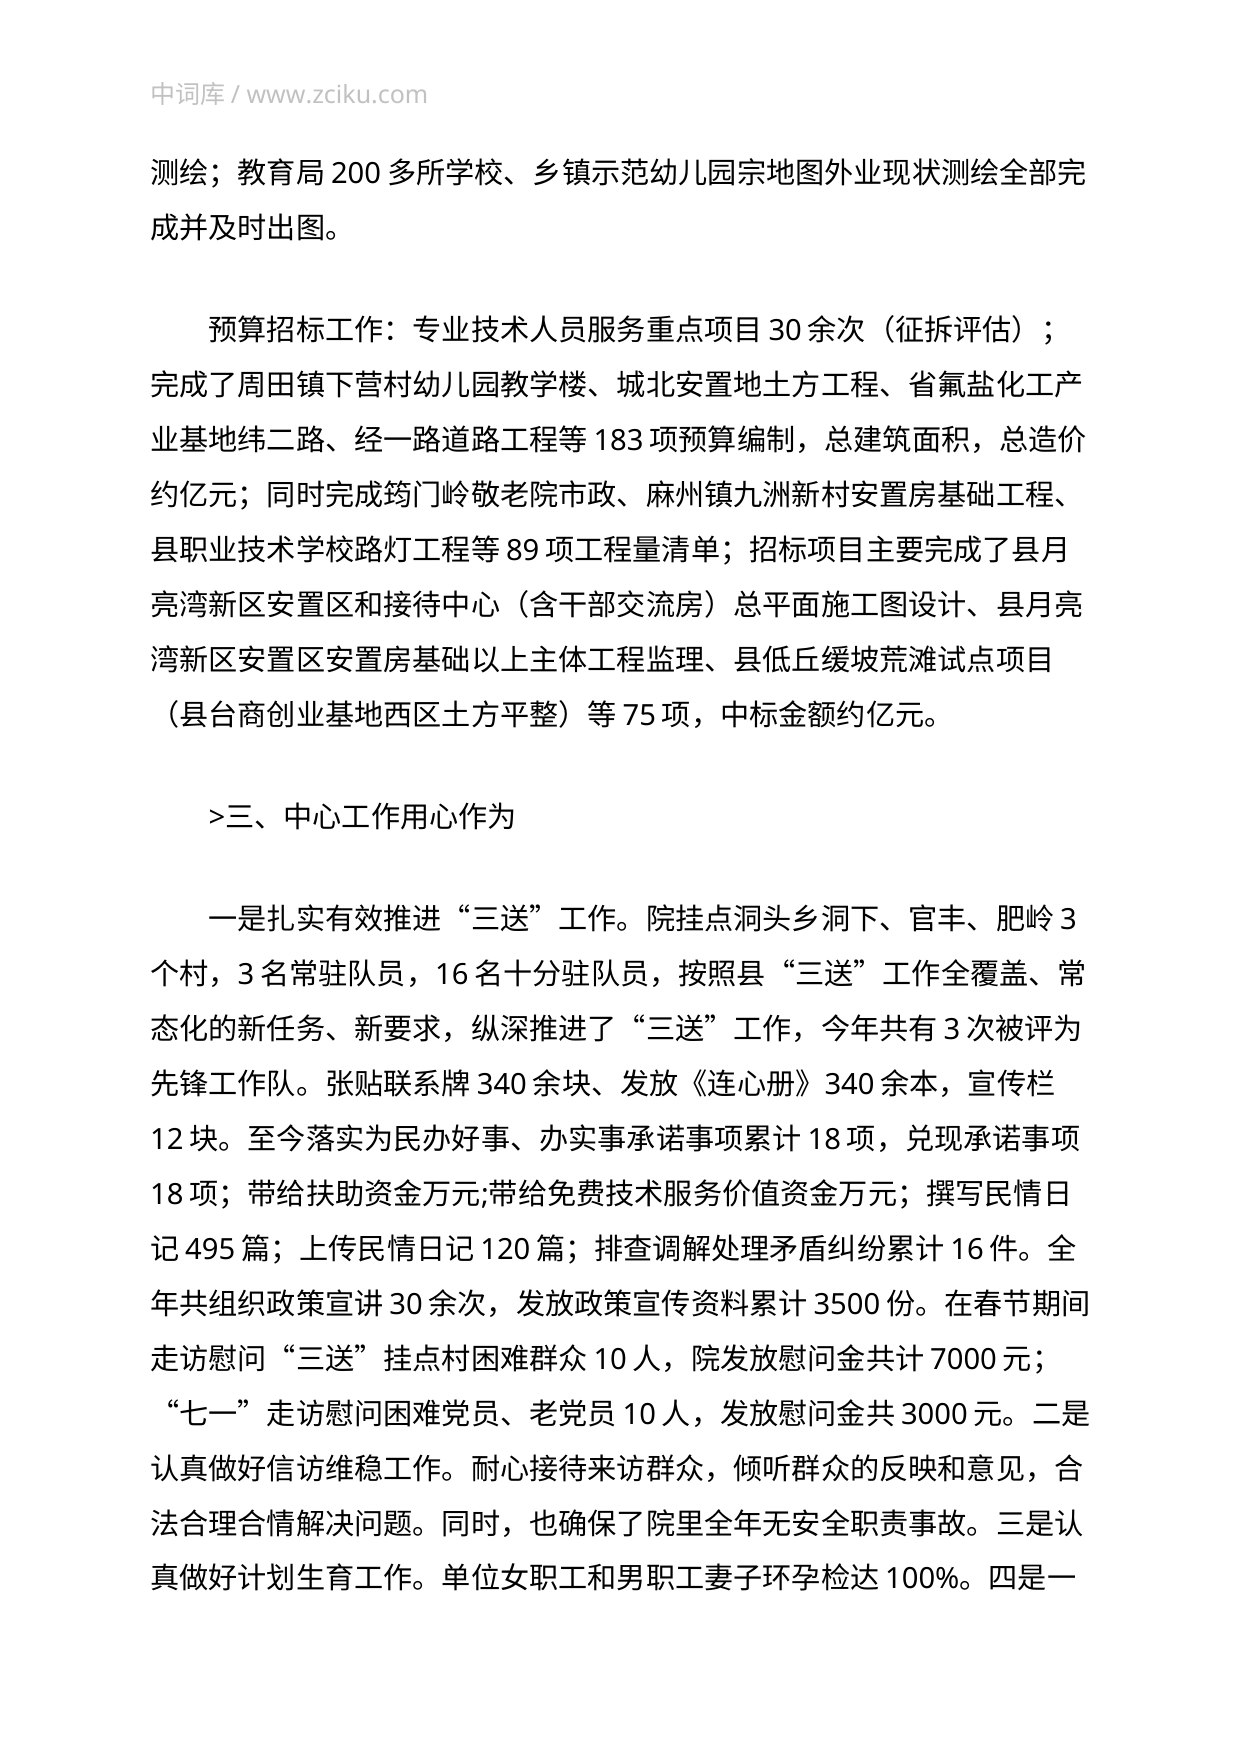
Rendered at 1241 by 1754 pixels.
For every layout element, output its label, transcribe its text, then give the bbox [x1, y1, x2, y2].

text >三、中心工作用心作为 [150, 793, 1090, 836]
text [150, 895, 1090, 1597]
text 预算招标工作：专业技术人员服务重点项目30余次（征拆评估）；完成了周田镇下营村幼儿园教学楼、城北安置地土方工程、省氟盐化工产业基地纬二路、经一路道路工程等183项预算编制，总建筑面积，总造价约亿元；同时完成筠门岭敬老院市政、麻州镇九洲新村安置房基础工程、县职业技术学校路灯工程等89项工程量清单；招标项目主要完成了县月亮湾新区安置区和接待中心（含干部交流房）总平面施工图设计、县月亮湾新区安置区安置房基础以上主体工程监理、县低丘缓坡荒滩试点项目（县台商创业基地西区土方平整）等75项，中标金额约亿元。 [150, 307, 1090, 734]
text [150, 150, 1090, 247]
